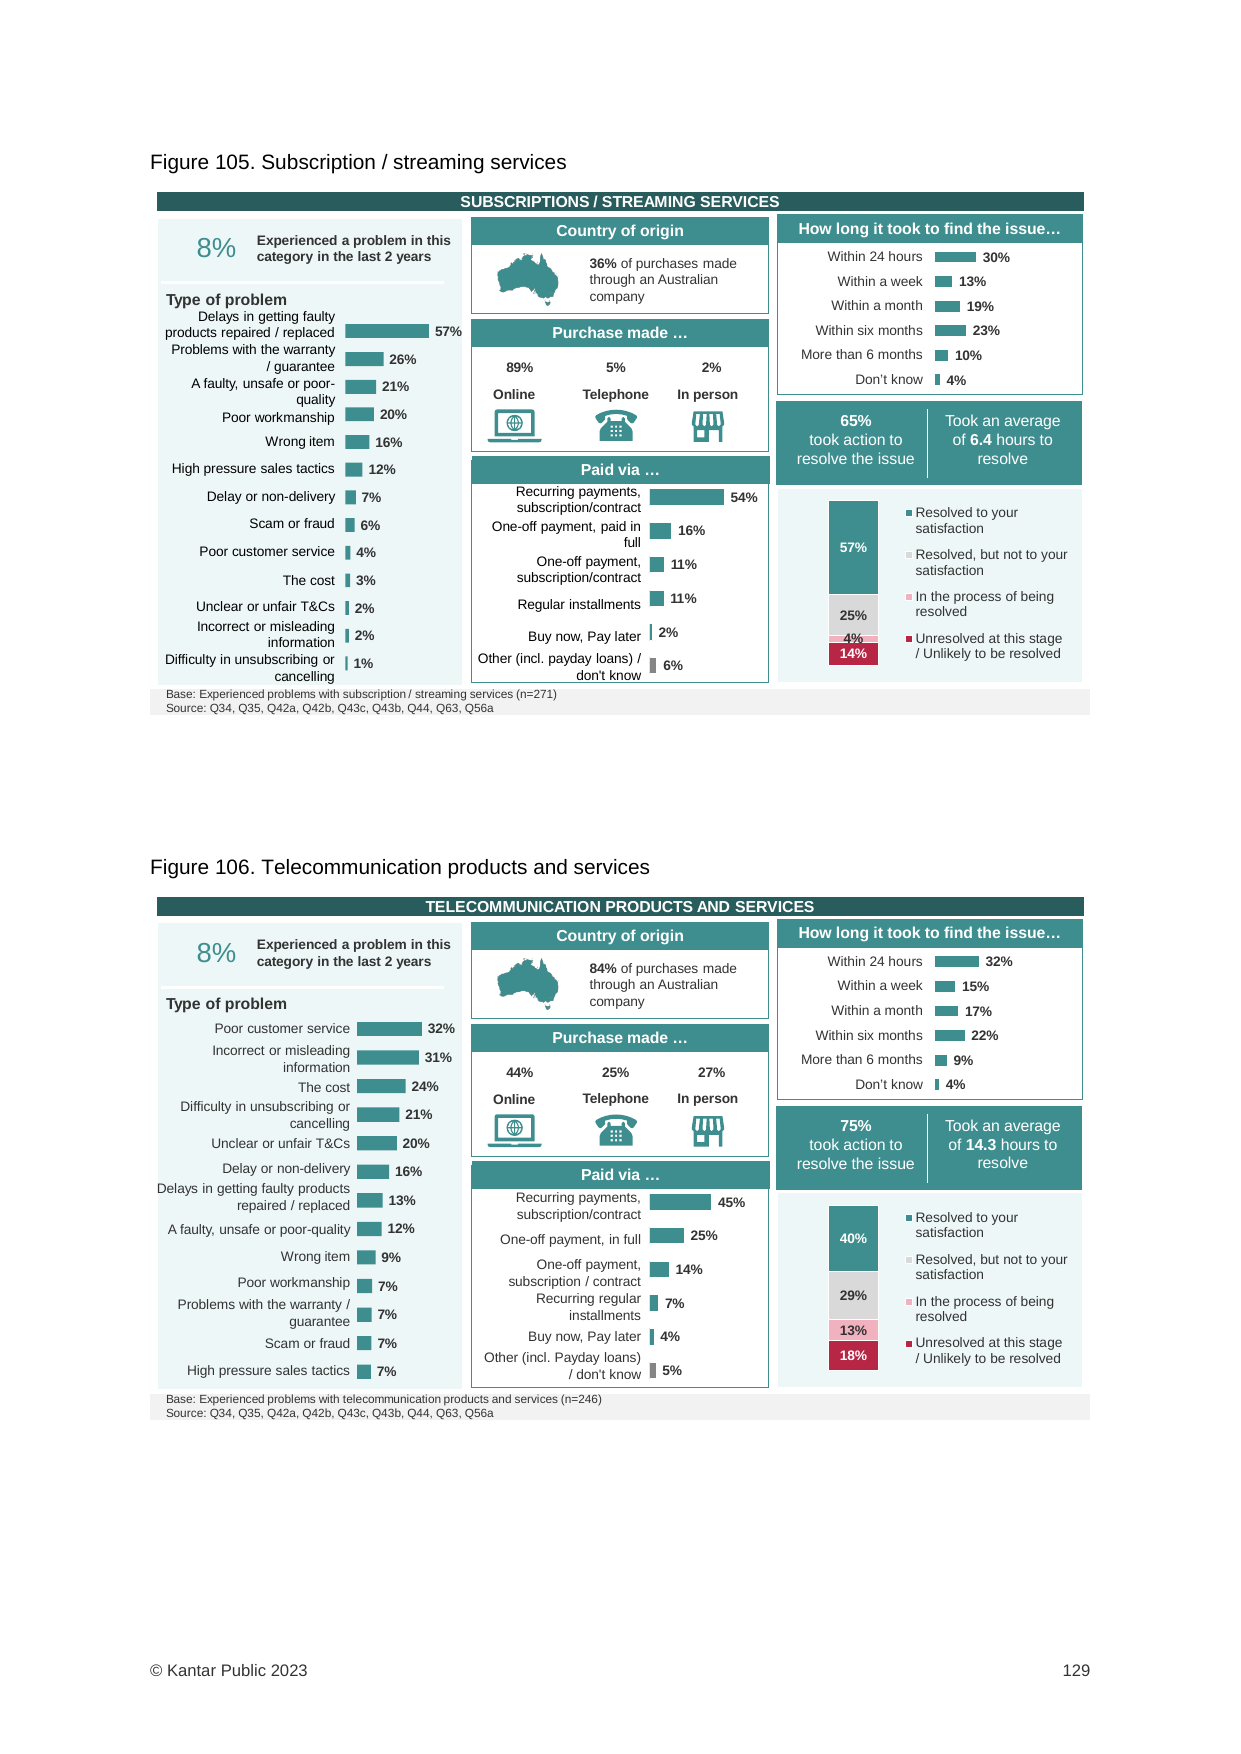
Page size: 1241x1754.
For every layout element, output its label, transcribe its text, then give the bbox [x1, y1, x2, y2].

text Figure 106. Telecommunication products and services [150, 855, 1080, 879]
text Figure 105. Subscription / streaming services [150, 150, 1080, 174]
